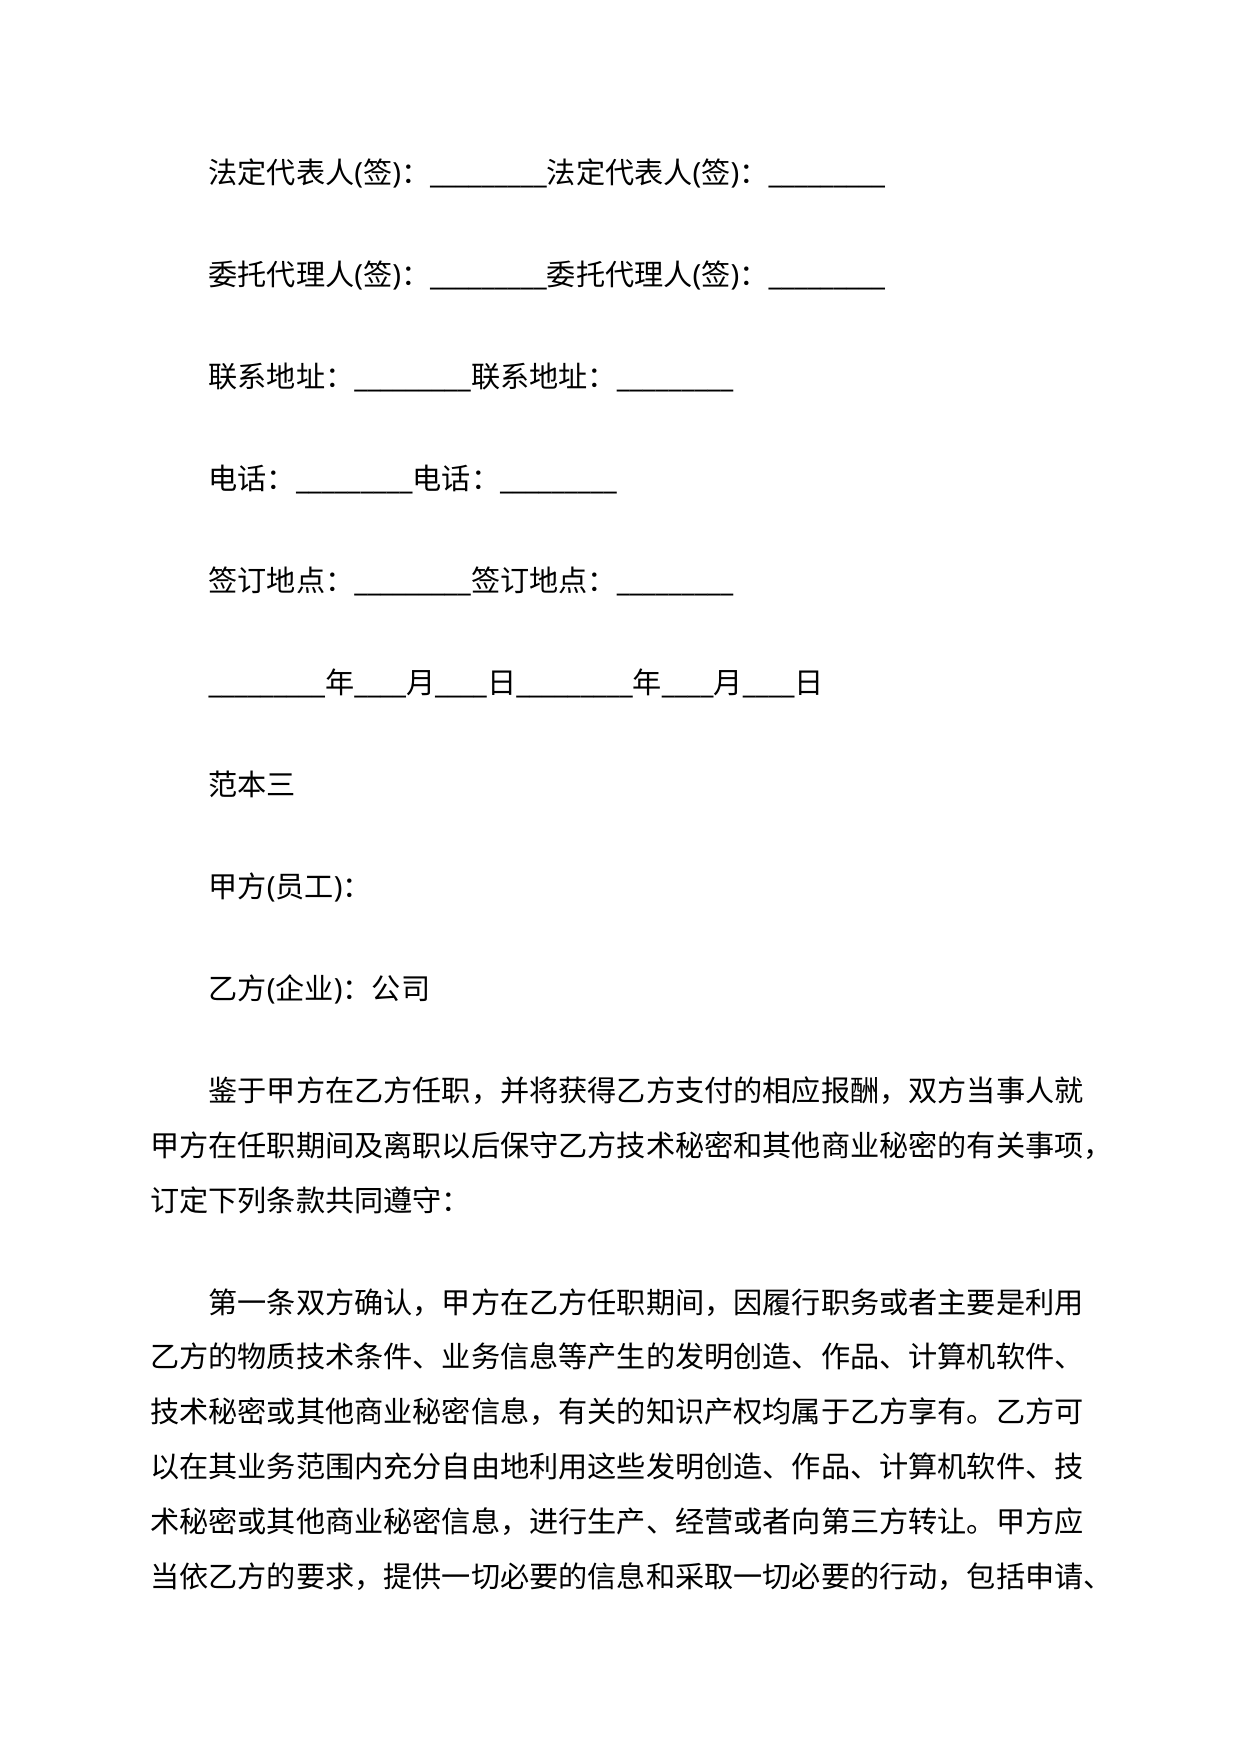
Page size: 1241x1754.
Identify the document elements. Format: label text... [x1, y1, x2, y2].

text 委托代理人(签)：_________委托代理人(签)：_________ [150, 252, 1090, 294]
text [150, 1279, 1090, 1596]
text 范本三 [150, 762, 1090, 804]
text 乙方(企业)：公司 [150, 966, 1090, 1008]
text 法定代表人(签)：_________法定代表人(签)：_________ [150, 150, 1090, 192]
text 鉴于甲方在乙方任职，并将获得乙方支付的相应报酬，双方当事人就甲方在任职期间及离职以后保守乙方技术秘密和其他商业秘密的有关事项，订定下列条款共同遵守： [150, 1068, 1090, 1220]
text 签订地点：_________签订地点：_________ [150, 558, 1090, 600]
text _________年____月____日_________年____月____日 [150, 660, 1090, 702]
text 联系地址：_________联系地址：_________ [150, 354, 1090, 396]
text 甲方(员工)： [150, 864, 1090, 906]
text 电话：_________电话：_________ [150, 456, 1090, 498]
